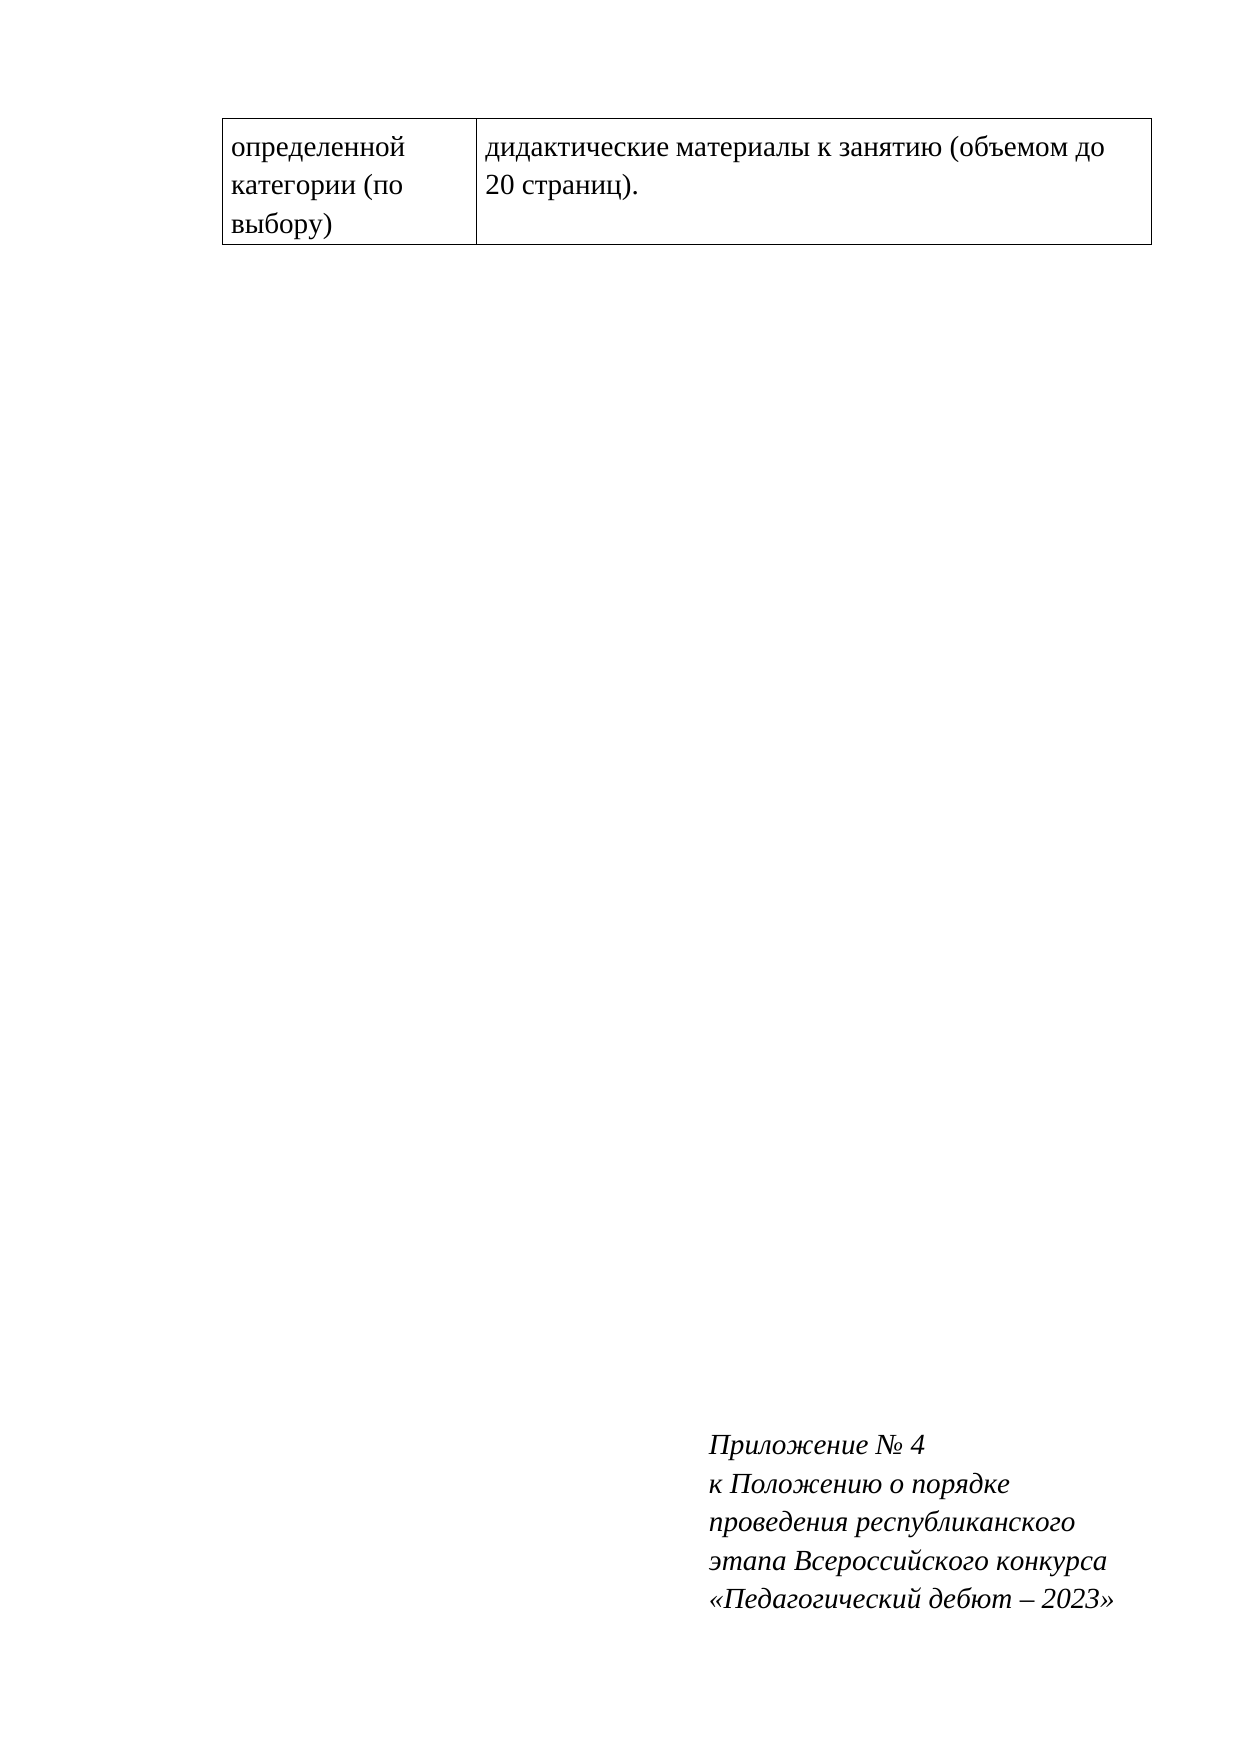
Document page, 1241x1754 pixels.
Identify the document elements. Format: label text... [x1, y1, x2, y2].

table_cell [477, 119, 1151, 244]
text Приложение № 4 [709, 1427, 1152, 1461]
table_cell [223, 119, 476, 244]
text к Положению о порядке проведения республиканского этапа Всероссийского конкурса «Педагогический дебют – 2023» [709, 1466, 1152, 1615]
